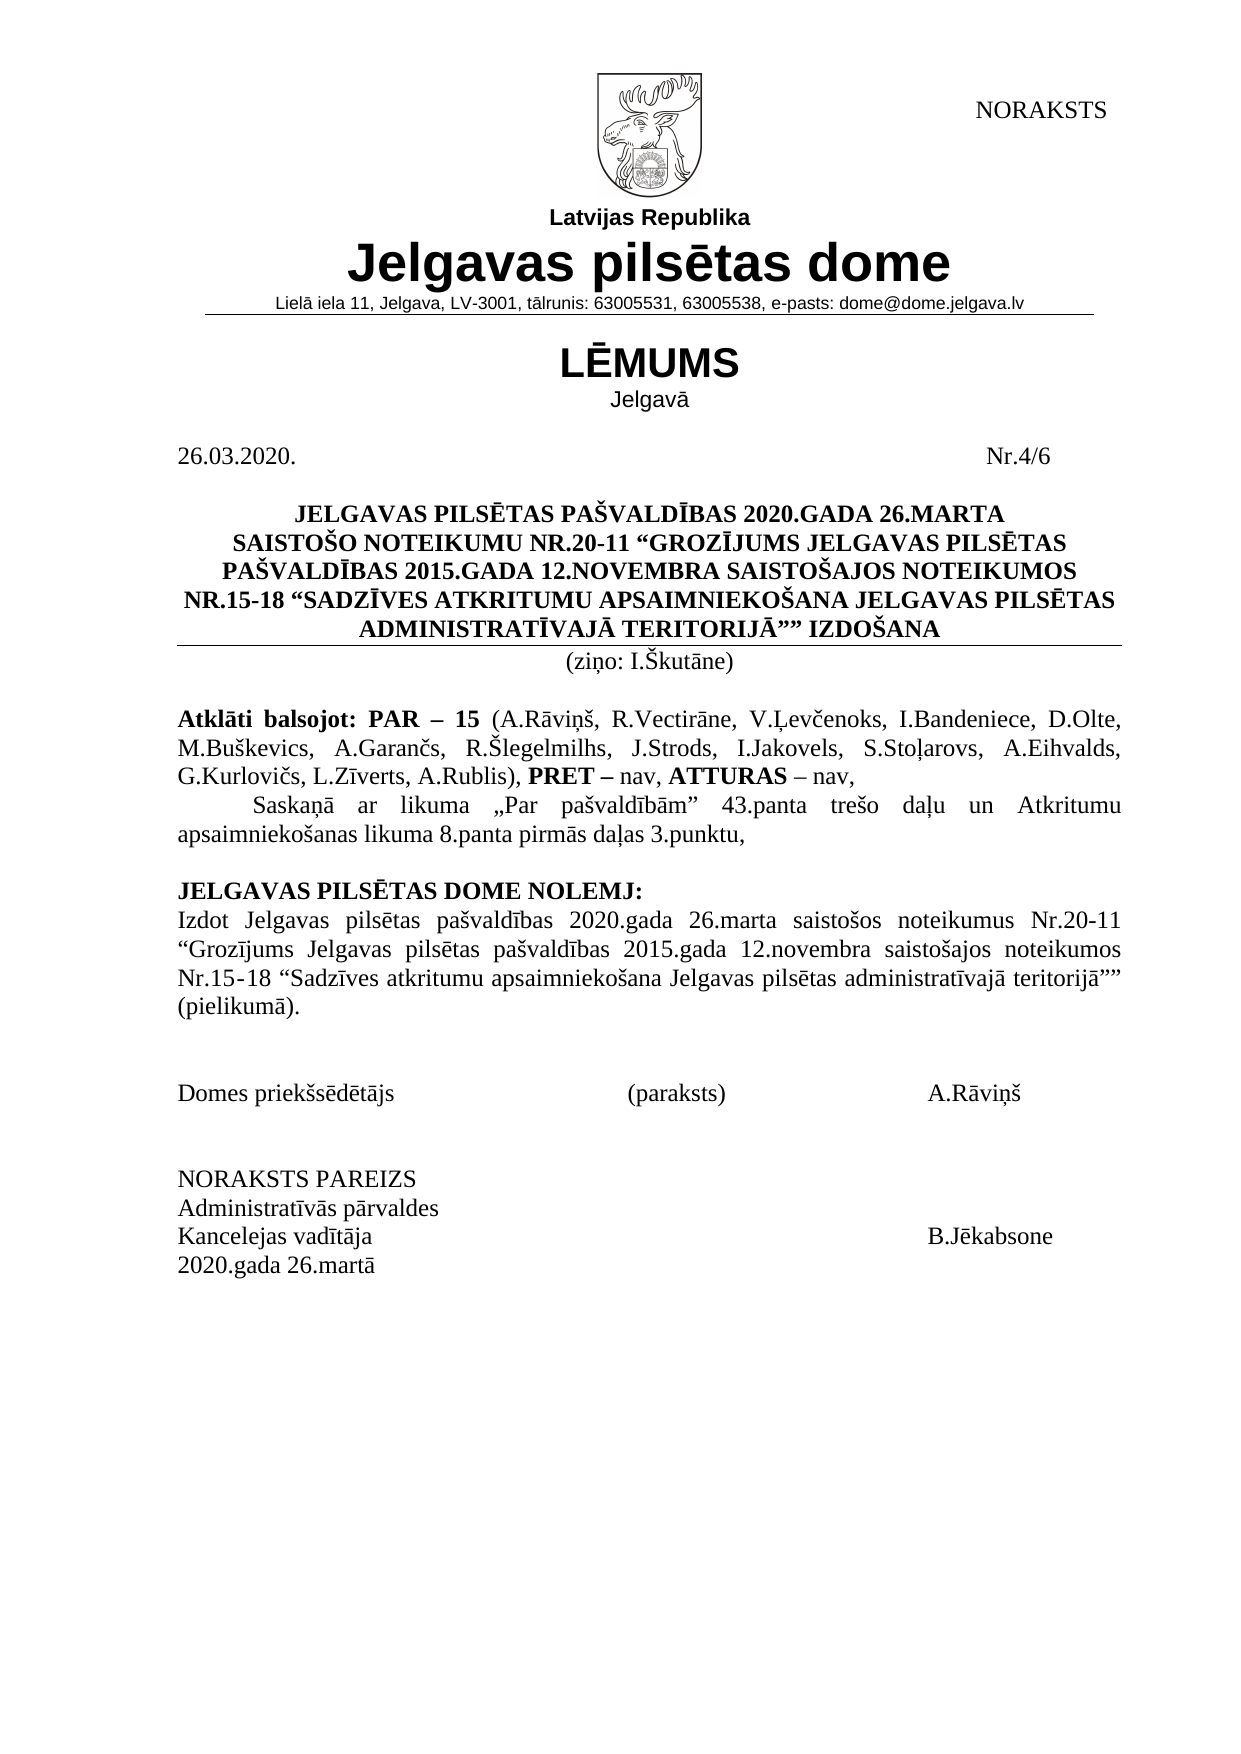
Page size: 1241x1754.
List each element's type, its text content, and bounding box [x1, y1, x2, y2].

text Atklāti balsojot: PAR – 15 (A.Rāviņš, R.Vectirāne, V.Ļevčenoks, I.Bandeniece, D.Olte, M.Buškevics, A.Garančs, R.Šlegelmilhs, J.Strods, I.Jakovels, S.Stoļarovs, A.Eihvalds, G.Kurlovičs, L.Zīverts, A.Rublis), PRET – nav, ATTURAS – nav, [177, 704, 1122, 790]
subtitle NR.15-18 “SADZĪVES ATKRITUMU APSAIMNIEKOŠANA JELGAVAS PILSĒTAS ADMINISTRATĪVAJĀ TERITORIJĀ”” IZDOŠANA [177, 585, 1122, 645]
text Saskaņā ar likuma „Par pašvaldībām” 43.panta trešo daļu un Atkritumu apsaimniekošanas likuma 8.panta pirmās daļas 3.punktu, [177, 790, 1122, 848]
text Kancelejas vadītāja B.Jēkabsone [177, 1221, 1122, 1250]
text Administratīvās pārvaldes [177, 1193, 1122, 1221]
text NORAKSTS PAREIZS [177, 1164, 1122, 1193]
subtitle SAISTOŠO NOTEIKUMU NR.20-11 “GROZĪJUMS JELGAVAS PILSĒTAS PAŠVALDĪBAS 2015.GADA 12.NOVEMBRA SAISTOŠAJOS NOTEIKUMOS [177, 528, 1122, 585]
text (ziņo: I.Škutāne) [177, 646, 1122, 675]
subtitle JELGAVAS PILSĒTAS PAŠVALDĪBAS 2020.GADA 26.MARTA [177, 499, 1122, 528]
text Izdot Jelgavas pilsētas pašvaldības 2020.gada 26.marta saistošos noteikumus Nr.20-11 “Grozījums Jelgavas pilsētas pašvaldības 2015.gada 12.novembra saistošajos noteikumos Nr.15 - 18 “Sadzīves atkritumu apsaimniekošana Jelgavas pilsētas administratīvajā teritorijā”” (pielikumā). [177, 905, 1122, 1020]
text Domes priekšsēdētājs (paraksts) A.Rāviņš [177, 1078, 1122, 1106]
picture [597, 73, 702, 198]
table_header 26.03.2020. [166, 441, 974, 470]
text 2020.gada 26.martā [177, 1250, 1122, 1279]
text JELGAVAS PILSĒTAS DOME NOLEMJ: [177, 876, 1122, 905]
table_header Nr.4/6 [975, 441, 1108, 470]
